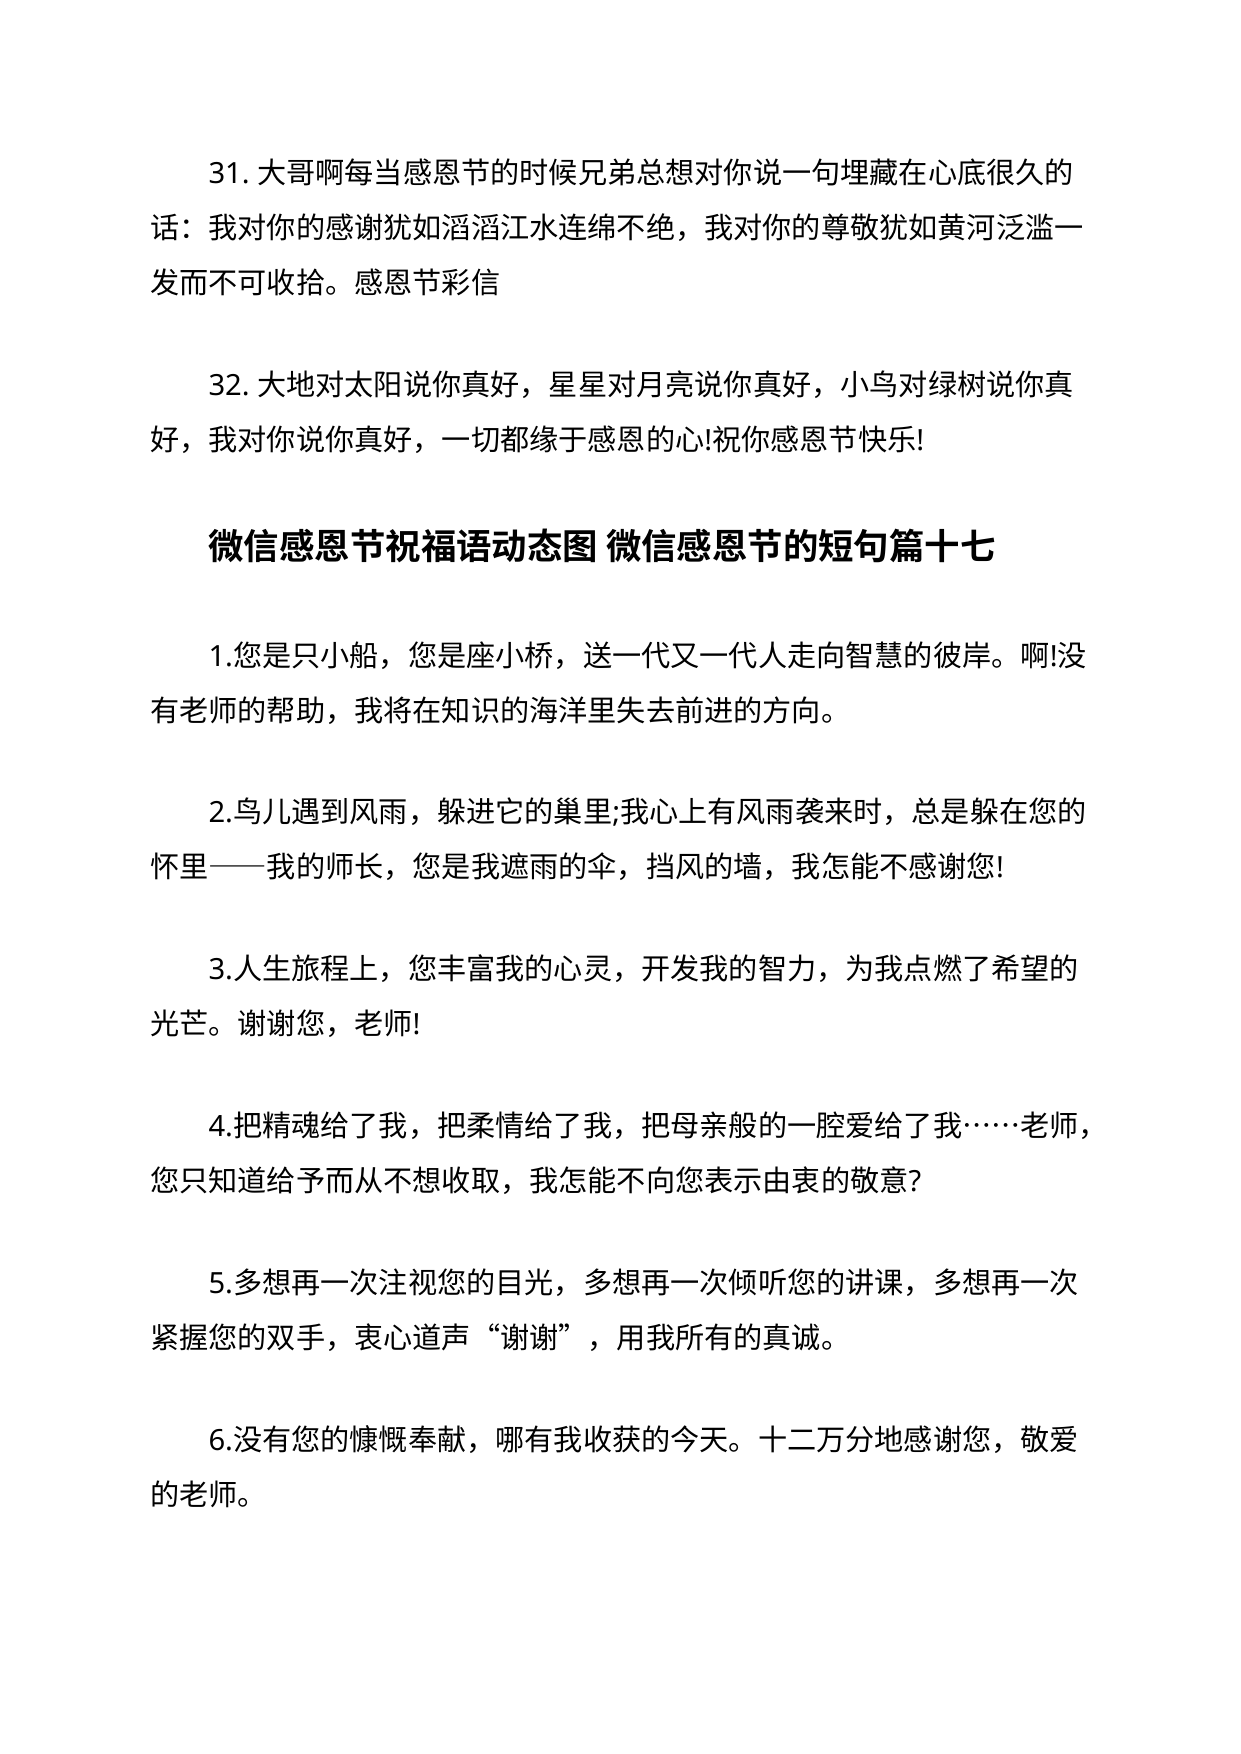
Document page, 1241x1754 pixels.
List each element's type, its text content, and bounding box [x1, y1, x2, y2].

text 1.您是只小船，您是座小桥，送一代又一代人走向智慧的彼岸。啊!没有老师的帮助，我将在知识的海洋里失去前进的方向。 [150, 632, 1090, 729]
text 3.人生旅程上，您丰富我的心灵，开发我的智力，为我点燃了希望的光芒。谢谢您，老师! [150, 946, 1090, 1043]
text 4.把精魂给了我，把柔情给了我，把母亲般的一腔爱给了我……老师，您只知道给予而从不想收取，我怎能不向您表示由衷的敬意? [150, 1103, 1090, 1200]
text 6.没有您的慷慨奉献，哪有我收获的今天。十二万分地感谢您，敬爱的老师。 [150, 1417, 1090, 1514]
text 31. 大哥啊每当感恩节的时候兄弟总想对你说一句埋藏在心底很久的话：我对你的感谢犹如滔滔江水连绵不绝，我对你的尊敬犹如黄河泛滥一发而不可收拾。感恩节彩信 [150, 150, 1090, 302]
text 32. 大地对太阳说你真好，星星对月亮说你真好，小鸟对绿树说你真好，我对你说你真好，一切都缘于感恩的心!祝你感恩节快乐! [150, 362, 1090, 459]
text 微信感恩节祝福语动态图 微信感恩节的短句篇十七 [150, 519, 1090, 570]
text 5.多想再一次注视您的目光，多想再一次倾听您的讲课，多想再一次紧握您的双手，衷心道声“谢谢”，用我所有的真诚。 [150, 1260, 1090, 1357]
text 2.鸟儿遇到风雨，躲进它的巢里;我心上有风雨袭来时，总是躲在您的怀里——我的师长，您是我遮雨的伞，挡风的墙，我怎能不感谢您! [150, 789, 1090, 886]
